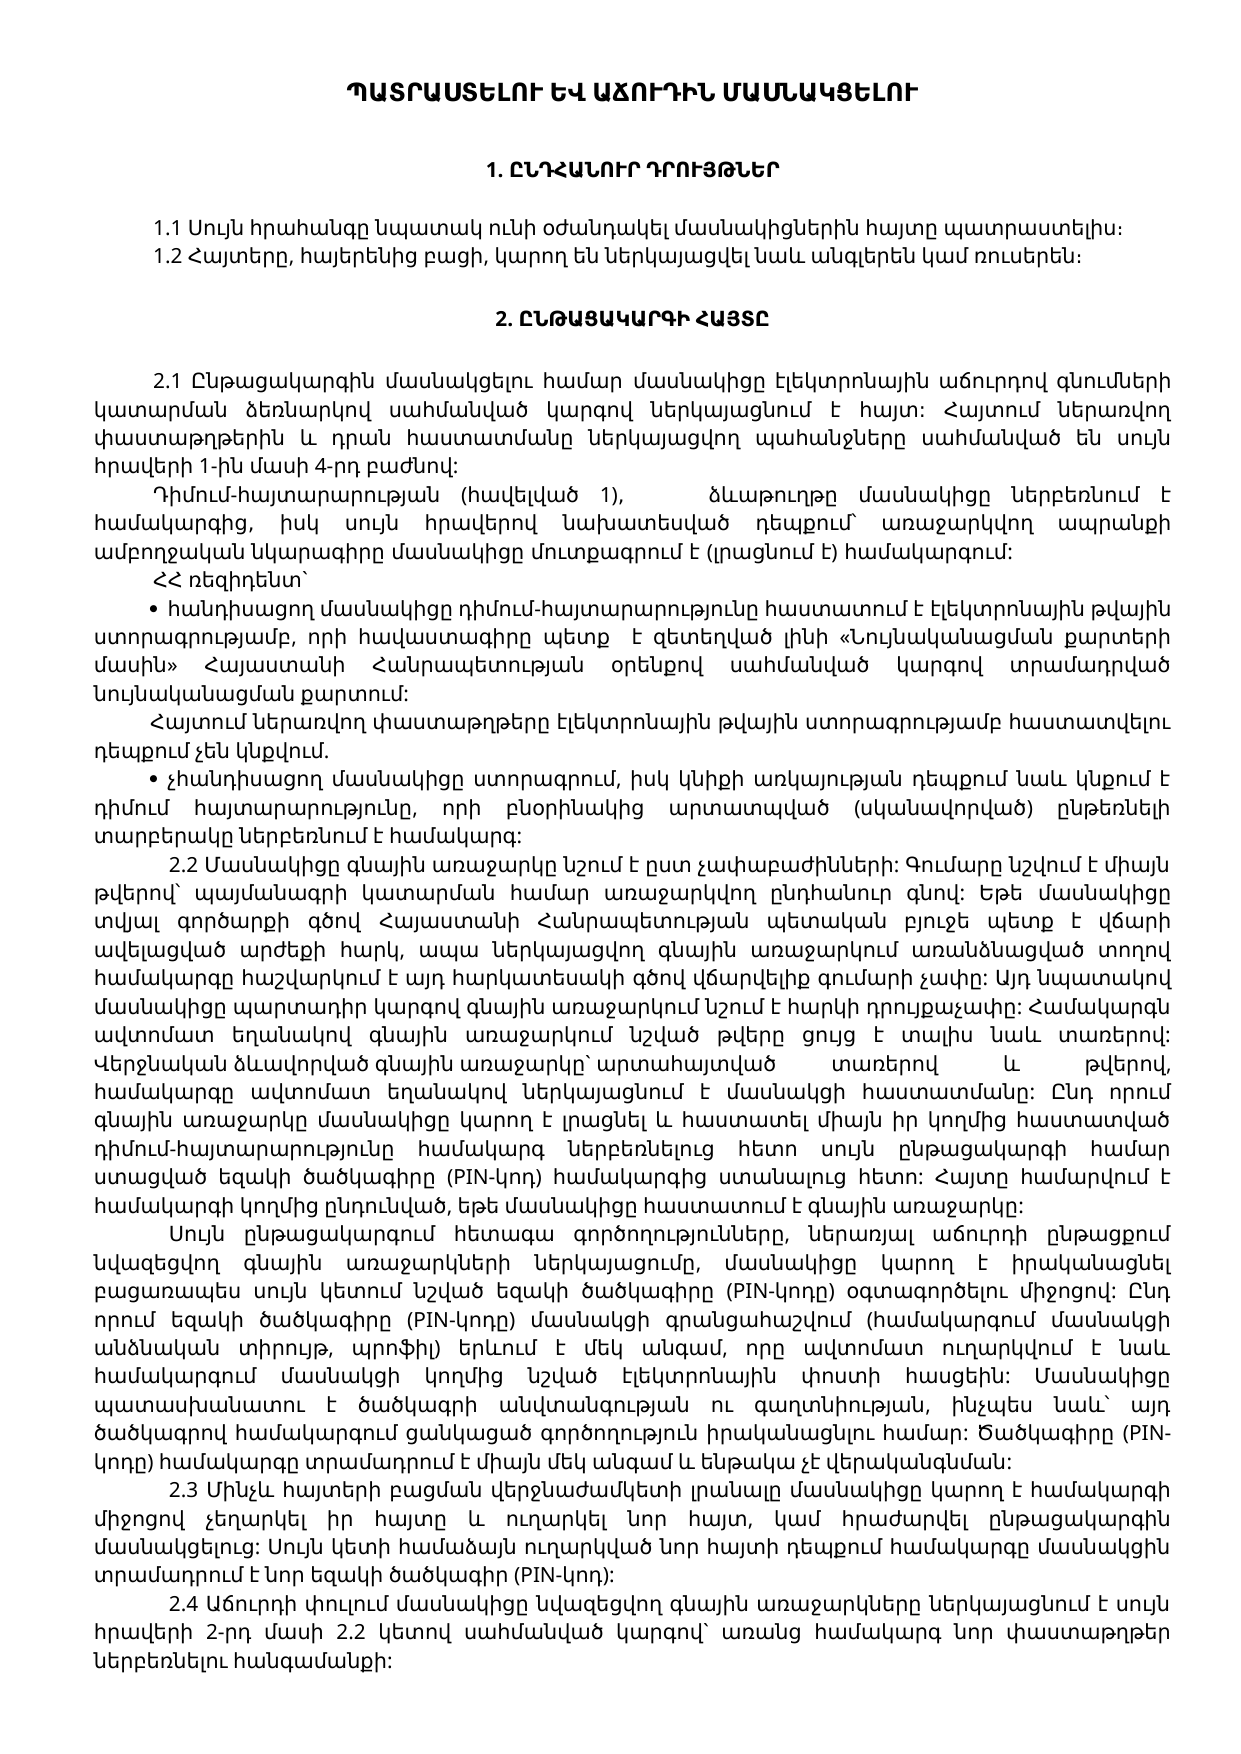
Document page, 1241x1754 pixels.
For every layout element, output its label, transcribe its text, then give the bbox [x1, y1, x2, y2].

text 2. ԸՆԹԱՑԱԿԱՐԳԻ ՀԱՅՏԸ [94, 304, 1171, 332]
text ՊԱՏՐԱՍՏԵԼՈՒ ԵՎ ԱՃՈՒԴԻՆ ՄԱՍՆԱԿՑԵԼՈՒ [94, 75, 1171, 109]
text 1. ԸՆԴՀԱՆՈՒՐ ԴՐՈՒՅԹՆԵՐ [94, 156, 1171, 184]
text Հայտում ներառվող փաստաթղթերը էլեկտրոնային թվային ստորագրությամբ հաստատվելու դեպքում չեն կնքվում. [94, 707, 1171, 764]
text 1.1 Սույն հրահանգը նպատակ ունի օժանդակել մասնակիցներին հայտը պատրաստելիս։ [94, 213, 1171, 241]
text ՀՀ ռեզիդենտ` [94, 565, 1171, 594]
text Սույն ընթացակարգում հետագա գործողությունները, ներառյալ աճուրդի ընթացքում նվազեցվող գնային առաջարկների ներկայացումը, մասնակիցը կարող է իրականացնել բացառապես սույն կետում նշված եզակի ծածկագիրը (PIN-կոդը) օգտագործելու միջոցով: Ընդ որում եզակի ծածկագիրը (PIN-կոդը) մասնակցի գրանցահաշվում (համակարգում մասնակցի անձնական տիրույթ, պրոֆիլ) երևում է մեկ անգամ, որը ավտոմատ ուղարկվում է նաև համակարգում մասնակցի կողմից նշված էլեկտրոնային փոստի հասցեին: Մասնակիցը պատասխանատու է ծածկագրի անվտանգության ու գաղտնիության, ինչպես նաև՝ այդ ծածկագրով համակարգում ցանկացած գործողություն իրականացնլու համար: Ծածկագիրը (PIN-կոդը) համակարգը տրամադրում է միայն մեկ անգամ և ենթակա չէ վերականգնման: [94, 1219, 1171, 1475]
list չհանդիսացող մասնակիցը ստորագրում, իսկ կնիքի առկայության դեպքում նաև կնքում է դիմում հայտարարությունը, որի բնօրինակից արտատպված (սկանավորված) ընթեռնելի տարբերակը ներբեռնում է համակարգ: [94, 764, 1171, 850]
text 2.2 Մասնակիցը գնային առաջարկը նշում է ըստ չափաբաժինների: Գումարը նշվում է միայն թվերով՝ պայմանագրի կատարման համար առաջարկվող ընդհանուր գնով: Եթե մասնակիցը տվյալ գործարքի գծով Հայաստանի Հանրապետության պետական բյուջե պետք է վճարի ավելացված արժեքի հարկ, ապա ներկայացվող գնային առաջարկում առանձնացված տողով համակարգը հաշվարկում է այդ հարկատեսակի գծով վճարվելիք գումարի չափը: Այդ նպատակով մասնակիցը պարտադիր կարգով գնային առաջարկում նշում է հարկի դրույքաչափը: Համակարգն ավտոմատ եղանակով գնային առաջարկում նշված թվերը ցույց է տալիս նաև տառերով: Վերջնական ձևավորված գնային առաջարկը` արտահայտված տառերով և թվերով, համակարգը ավտոմատ եղանակով ներկայացնում է մասնակցի հաստատմանը: Ընդ որում գնային առաջարկը մասնակիցը կարող է լրացնել և հաստատել միայն իր կողմից հաստատված դիմում-հայտարարությունը համակարգ ներբեռնելուց հետո սույն ընթացակարգի համար ստացված եզակի ծածկագիրը (PIN-կոդ) համակարգից ստանալուց հետո: Հայտը համարվում է համակարգի կողմից ընդունված, եթե մասնակիցը հաստատում է գնային առաջարկը: [94, 850, 1171, 1219]
text 1.2 Հայտերը, հայերենից բացի, կարող են ներկայացվել նաև անգլերեն կամ ռուսերեն։ [94, 241, 1171, 270]
text 2.1 Ընթացակարգին մասնակցելու համար մասնակիցը էլեկտրոնային աճուրդով գնումների կատարման ձեռնարկով սահմանված կարգով ներկայացնում է հայտ: Հայտում ներառվող փաստաթղթերին և դրան հաստատմանը ներկայացվող պահանջները սահմանված են սույն հրավերի 1-ին մասի 4-րդ բաժնով: [94, 366, 1171, 480]
list հանդիսացող մասնակիցը դիմում-հայտարարությունը հաստատում է էլեկտրոնային թվային ստորագրությամբ, որի հավաստագիրը պետք է զետեղված լինի «Նույնականացման քարտերի մասին» Հայաստանի Հանրապետության օրենքով սահմանված կարգով տրամադրված նույնականացման քարտում: [94, 594, 1171, 707]
text 2.3 Մինչև հայտերի բացման վերջնաժամկետի լրանալը մասնակիցը կարող է համակարգի միջոցով չեղարկել իր հայտը և ուղարկել նոր հայտ, կամ հրաժարվել ընթացակարգին մասնակցելուց: Սույն կետի համաձայն ուղարկված նոր հայտի դեպքում համակարգը մասնակցին տրամադրում է նոր եզակի ծածկագիր (PIN-կոդ): [94, 1475, 1171, 1589]
text 2.4 Աճուրդի փուլում մասնակիցը նվազեցվող գնային առաջարկները ներկայացնում է սույն հրավերի 2-րդ մասի 2.2 կետով սահմանված կարգով` առանց համակարգ նոր փաստաթղթեր ներբեռնելու հանգամանքի: [94, 1589, 1171, 1674]
text Դիմում-հայտարարության (հավելված 1), ձևաթուղթը մասնակիցը ներբեռնում է համակարգից, իսկ սույն հրավերով նախատեսված դեպքում՝ առաջարկվող ապրանքի ամբողջական նկարագիրը մասնակիցը մուտքագրում է (լրացնում է) համակարգում: [94, 480, 1171, 565]
